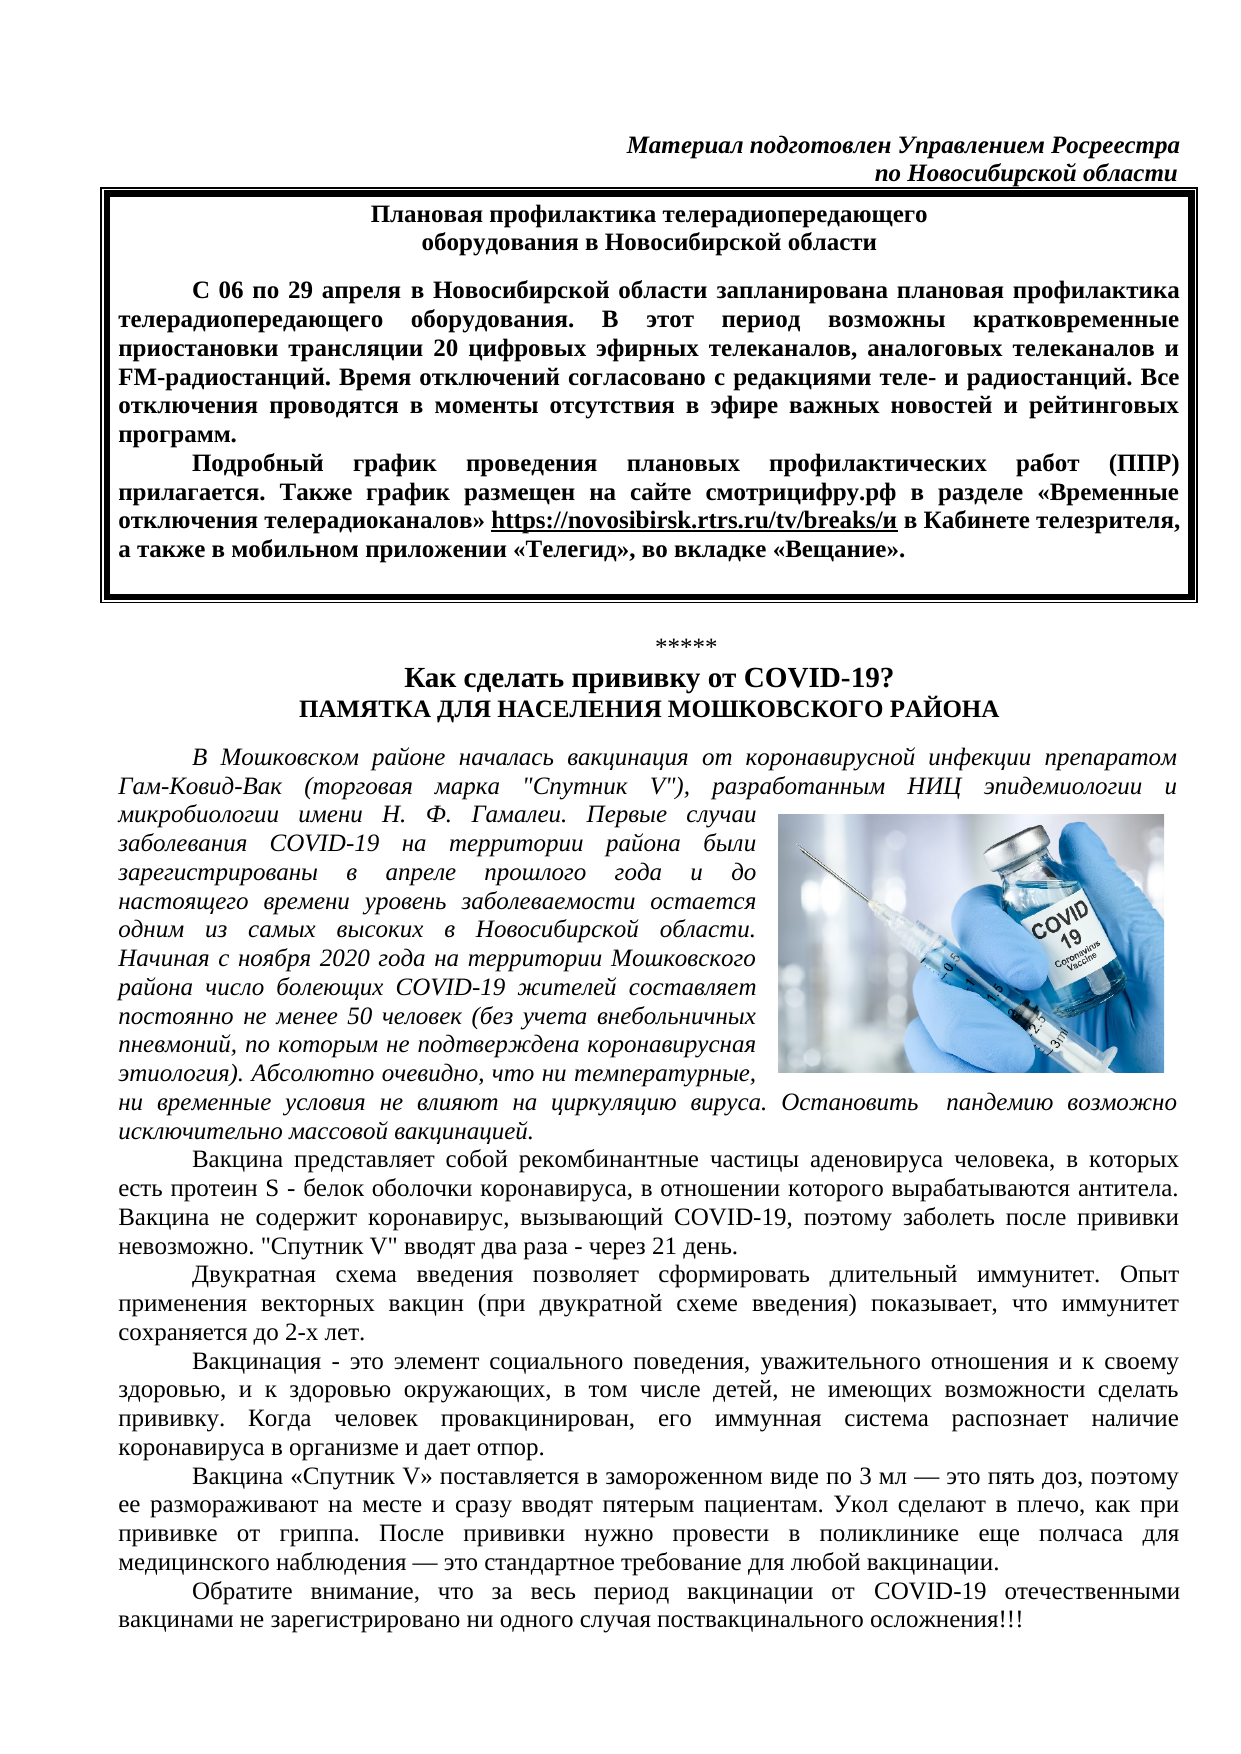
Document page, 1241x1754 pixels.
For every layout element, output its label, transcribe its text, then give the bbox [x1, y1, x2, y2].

text В Мошковском районе началась вакцинация от коронавирусной инфекции препаратом Гам-Ковид-Вак (торговая марка "Спутник V"), разработанным НИЦ эпидемиологии и микробиологии имени Н. Ф. Гамалеи. Первые случаи заболевания COVID-19 на территории района были зарегистрированы в апреле прошлого года и до настоящего времени уровень заболеваемости остается одним из самых высоких в Новосибирской области. Начиная с ноября 2020 года на территории Мошковского района число болеющих COVID-19 жителей составляет постоянно не менее 50 человек (без учета внебольничных пневмоний, по которым не подтверждена коронавирусная этиология). Абсолютно очевидно, что ни температурные, ни временные условия не влияют на циркуляцию вируса. Остановить пандемию возможно исключительно массовой вакцинацией. [118, 742, 1180, 1144]
picture [776, 814, 1164, 1071]
text Материал подготовлен Управлением Росреестра [118, 130, 1180, 158]
text ПАМЯТКА ДЛЯ НАСЕЛЕНИЯ МОШКОВСКОГО РАЙОНА [118, 694, 1180, 723]
text по Новосибирской области [118, 158, 1180, 187]
text Обратите внимание, что за весь период вакцинации от COVID-19 отечественными вакцинами не зарегистрировано ни одного случая поствакцинального осложнения!!! [118, 1576, 1180, 1633]
text ***** [118, 632, 1180, 661]
text Вакцинация - это элемент социального поведения, уважительного отношения и к своему здоровью, и к здоровью окружающих, в том числе детей, не имеющих возможности сделать прививку. Когда человек провакцинирован, его иммунная система распознает наличие коронавируса в организме и дает отпор. [118, 1346, 1180, 1461]
text Плановая профилактика телерадиопередающего [110, 197, 1188, 227]
text Подробный график проведения плановых профилактических работ (ППР) прилагается. Также график размещен на сайте смотрицифру.рф в разделе «Временные отключения телерадиоканалов» https://novosibirsk.rtrs.ru/tv/breaks/и в Кабинете телезрителя, а также в мобильном приложении «Телегид», во вкладке «Вещание». [118, 448, 1180, 563]
text Двукратная схема введения позволяет сформировать длительный иммунитет. Опыт применения векторных вакцин (при двукратной схеме введения) показывает, что иммунитет сохраняется до 2-х лет. [118, 1259, 1180, 1346]
text С 06 по 29 апреля в Новосибирской области запланирована плановая профилактика телерадиопередающего оборудования. В этот период возможны кратковременные приостановки трансляции 20 цифровых эфирных телеканалов, аналоговых телеканалов и FM-радиостанций. Время отключений согласовано с редакциями теле- и радиостанций. Все отключения проводятся в моменты отсутствия в эфире важных новостей и рейтинговых программ. [118, 275, 1180, 448]
text Как сделать прививку от COVID-19? [118, 661, 1180, 694]
text оборудования в Новосибирской области [118, 227, 1180, 256]
text Вакцина представляет собой рекомбинантные частицы аденовируса человека, в которых есть протеин S - белок оболочки коронавируса, в отношении которого вырабатываются антитела. Вакцина не содержит коронавирус, вызывающий COVID-19, поэтому заболеть после прививки невозможно. "Спутник V" вводят два раза - через 21 день. [118, 1144, 1180, 1259]
text Вакцина «Спутник V» поставляется в замороженном виде по 3 мл — это пять доз, поэтому ее размораживают на месте и сразу вводят пятерым пациентам. Укол сделают в плечо, как при прививке от гриппа. После прививки нужно провести в поликлинике еще полчаса для медицинского наблюдения — это стандартное требование для любой вакцинации. [118, 1461, 1180, 1576]
